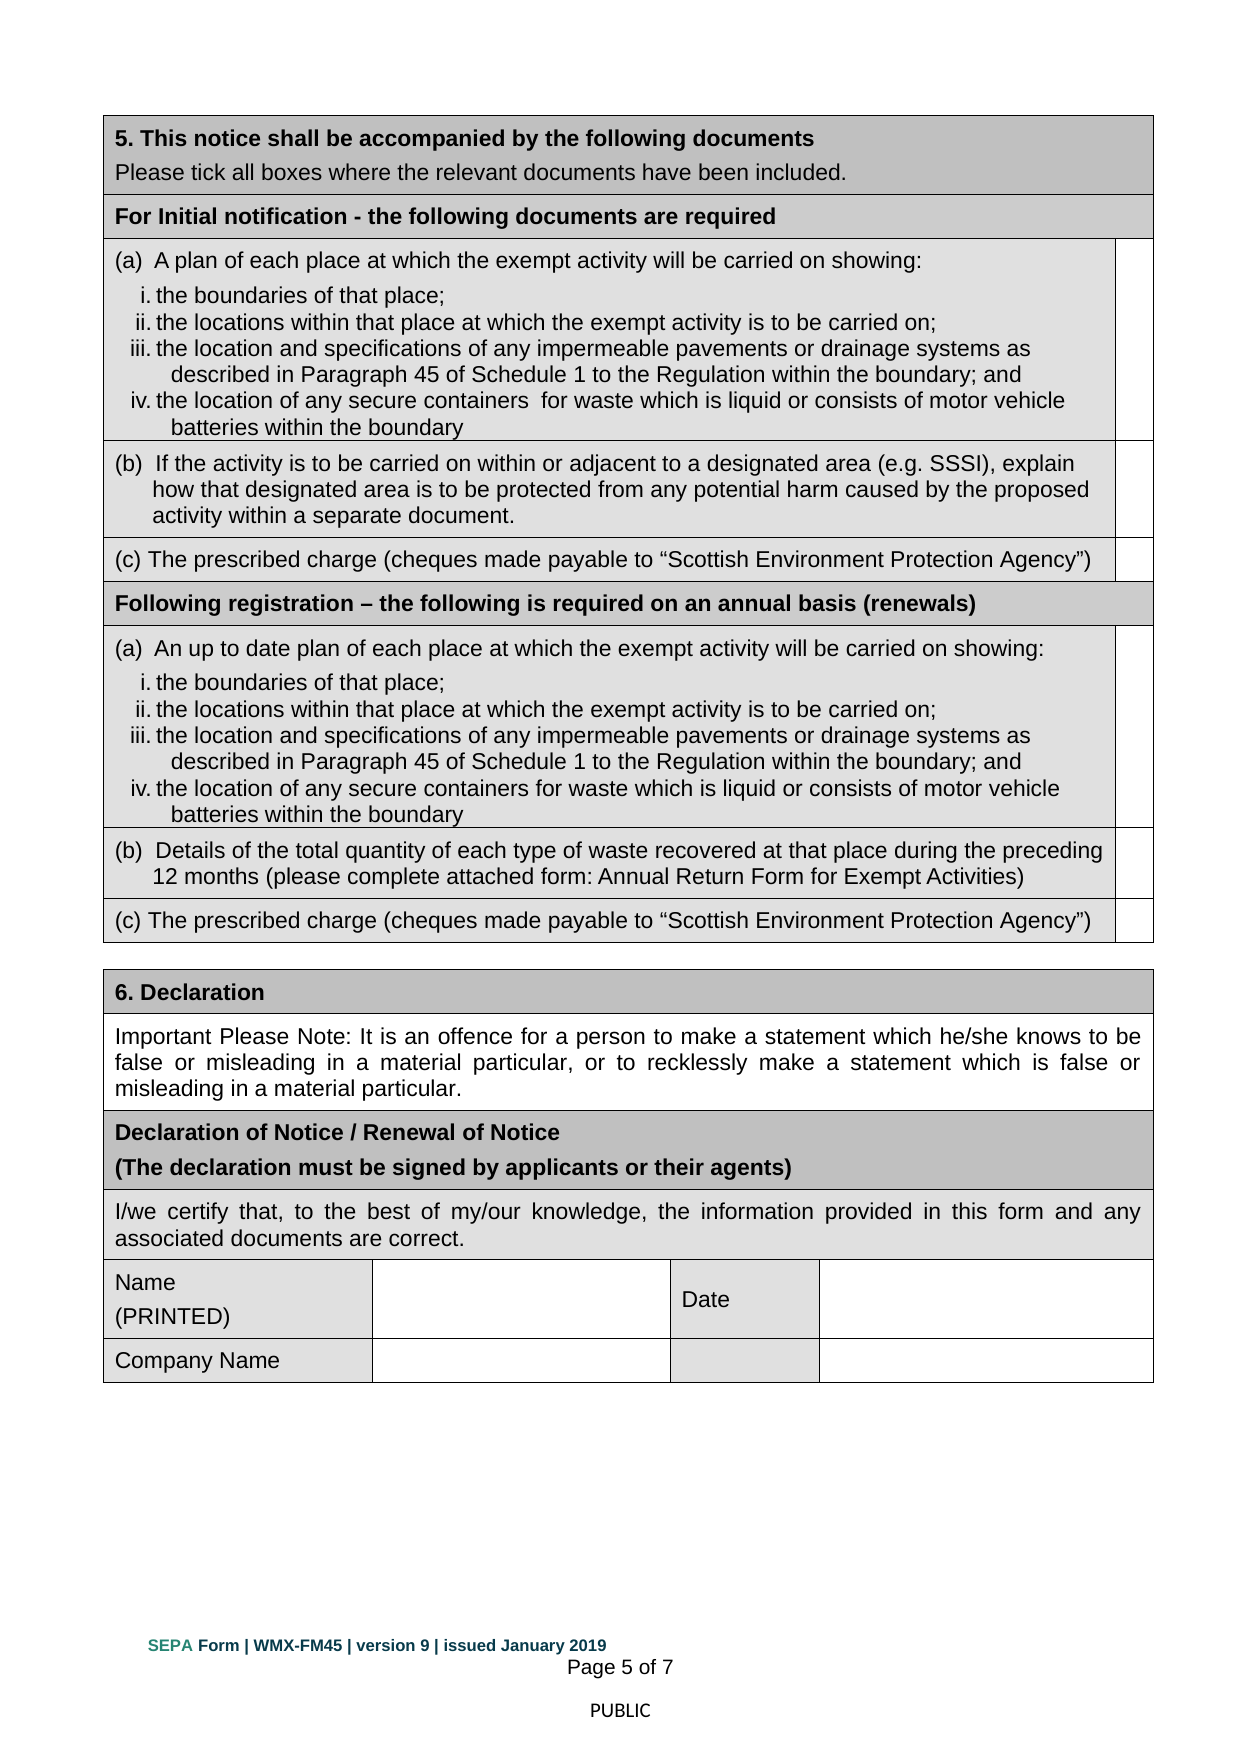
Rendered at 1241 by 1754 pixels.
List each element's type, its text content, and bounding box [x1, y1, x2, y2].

table_cell [820, 1260, 1153, 1338]
table_cell (b) If the activity is to be carried on within or adjacent to a designated area (e.g. SSSI), explain how that designated area is to be protected from any potential harm caused by the proposed activity within a separate document. [104, 441, 1115, 537]
table_cell Date [671, 1260, 819, 1338]
table_cell [671, 1339, 819, 1382]
table_cell [373, 1339, 670, 1382]
table_header 6. Declaration [104, 970, 1153, 1013]
table_cell I/we certify that, to the best of my/our knowledge, the information provided in this form and any associated documents are correct. [104, 1190, 1153, 1259]
table_cell Following registration – the following is required on an annual basis (renewals) [104, 582, 1153, 625]
table_cell [1116, 899, 1153, 942]
table_cell [1116, 239, 1153, 440]
table_cell [1116, 538, 1153, 581]
table_cell Name (PRINTED) [104, 1260, 372, 1338]
table_cell (a) An up to date plan of each place at which the exempt activity will be carried on showing: the boundaries of that place; the locations within that place at which the exempt activity is to be carried on; the location and specifications of any impermeable pavements or drainage systems as described in Paragraph 45 of Schedule 1 to the Regulation within the boundary; and the location of any secure containers for waste which is liquid or consists of motor vehicle batteries within the boundary [104, 626, 1115, 827]
table_cell [1116, 626, 1153, 827]
table_cell (b) Details of the total quantity of each type of waste recovered at that place during the preceding 12 months (please complete attached form: Annual Return Form for Exempt Activities) [104, 828, 1115, 898]
table_cell Declaration of Notice / Renewal of Notice (The declaration must be signed by applicants or their agents) [104, 1111, 1153, 1189]
table_cell [1116, 441, 1153, 537]
table_cell [373, 1260, 670, 1338]
table_cell Company Name [104, 1339, 372, 1382]
table_cell [1116, 828, 1153, 898]
table_cell (a) A plan of each place at which the exempt activity will be carried on showing: the boundaries of that place; the locations within that place at which the exempt activity is to be carried on; the location and specifications of any impermeable pavements or drainage systems as described in Paragraph 45 of Schedule 1 to the Regulation within the boundary; and the location of any secure containers for waste which is liquid or consists of motor vehicle batteries within the boundary [104, 239, 1115, 440]
table_cell For Initial notification - the following documents are required [104, 195, 1153, 238]
table_header 5. This notice shall be accompanied by the following documents Please tick all boxes where the relevant documents have been included. [104, 116, 1153, 194]
table_cell [820, 1339, 1153, 1382]
table_cell (c) The prescribed charge (cheques made payable to “Scottish Environment Protection Agency”) [104, 899, 1115, 942]
table_cell (c) The prescribed charge (cheques made payable to “Scottish Environment Protection Agency”) [104, 538, 1115, 581]
table_cell Important Please Note: It is an offence for a person to make a statement which he/she knows to be false or misleading in a material particular, or to recklessly make a statement which is false or misleading in a material particular. [104, 1014, 1153, 1110]
